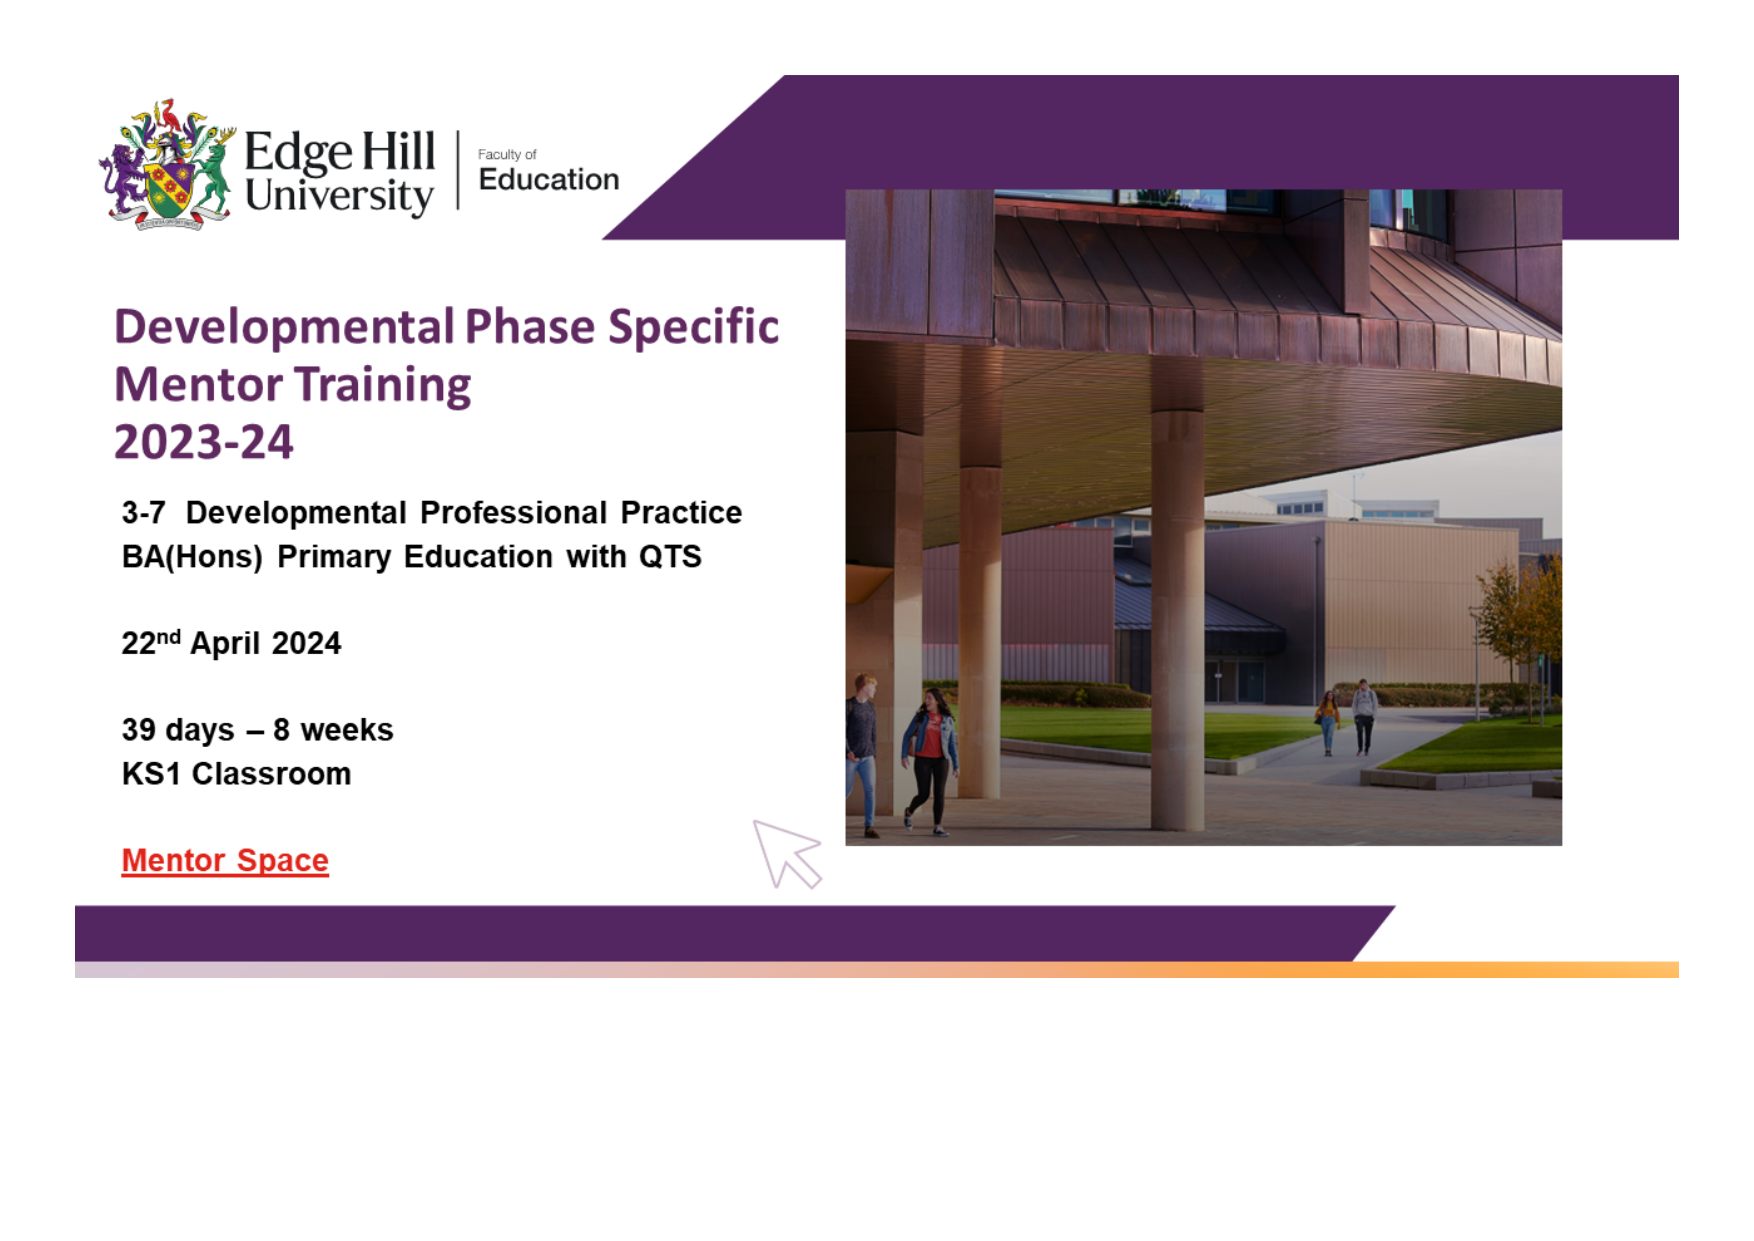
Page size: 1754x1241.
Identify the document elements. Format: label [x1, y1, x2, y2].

picture [75, 75, 1679, 978]
